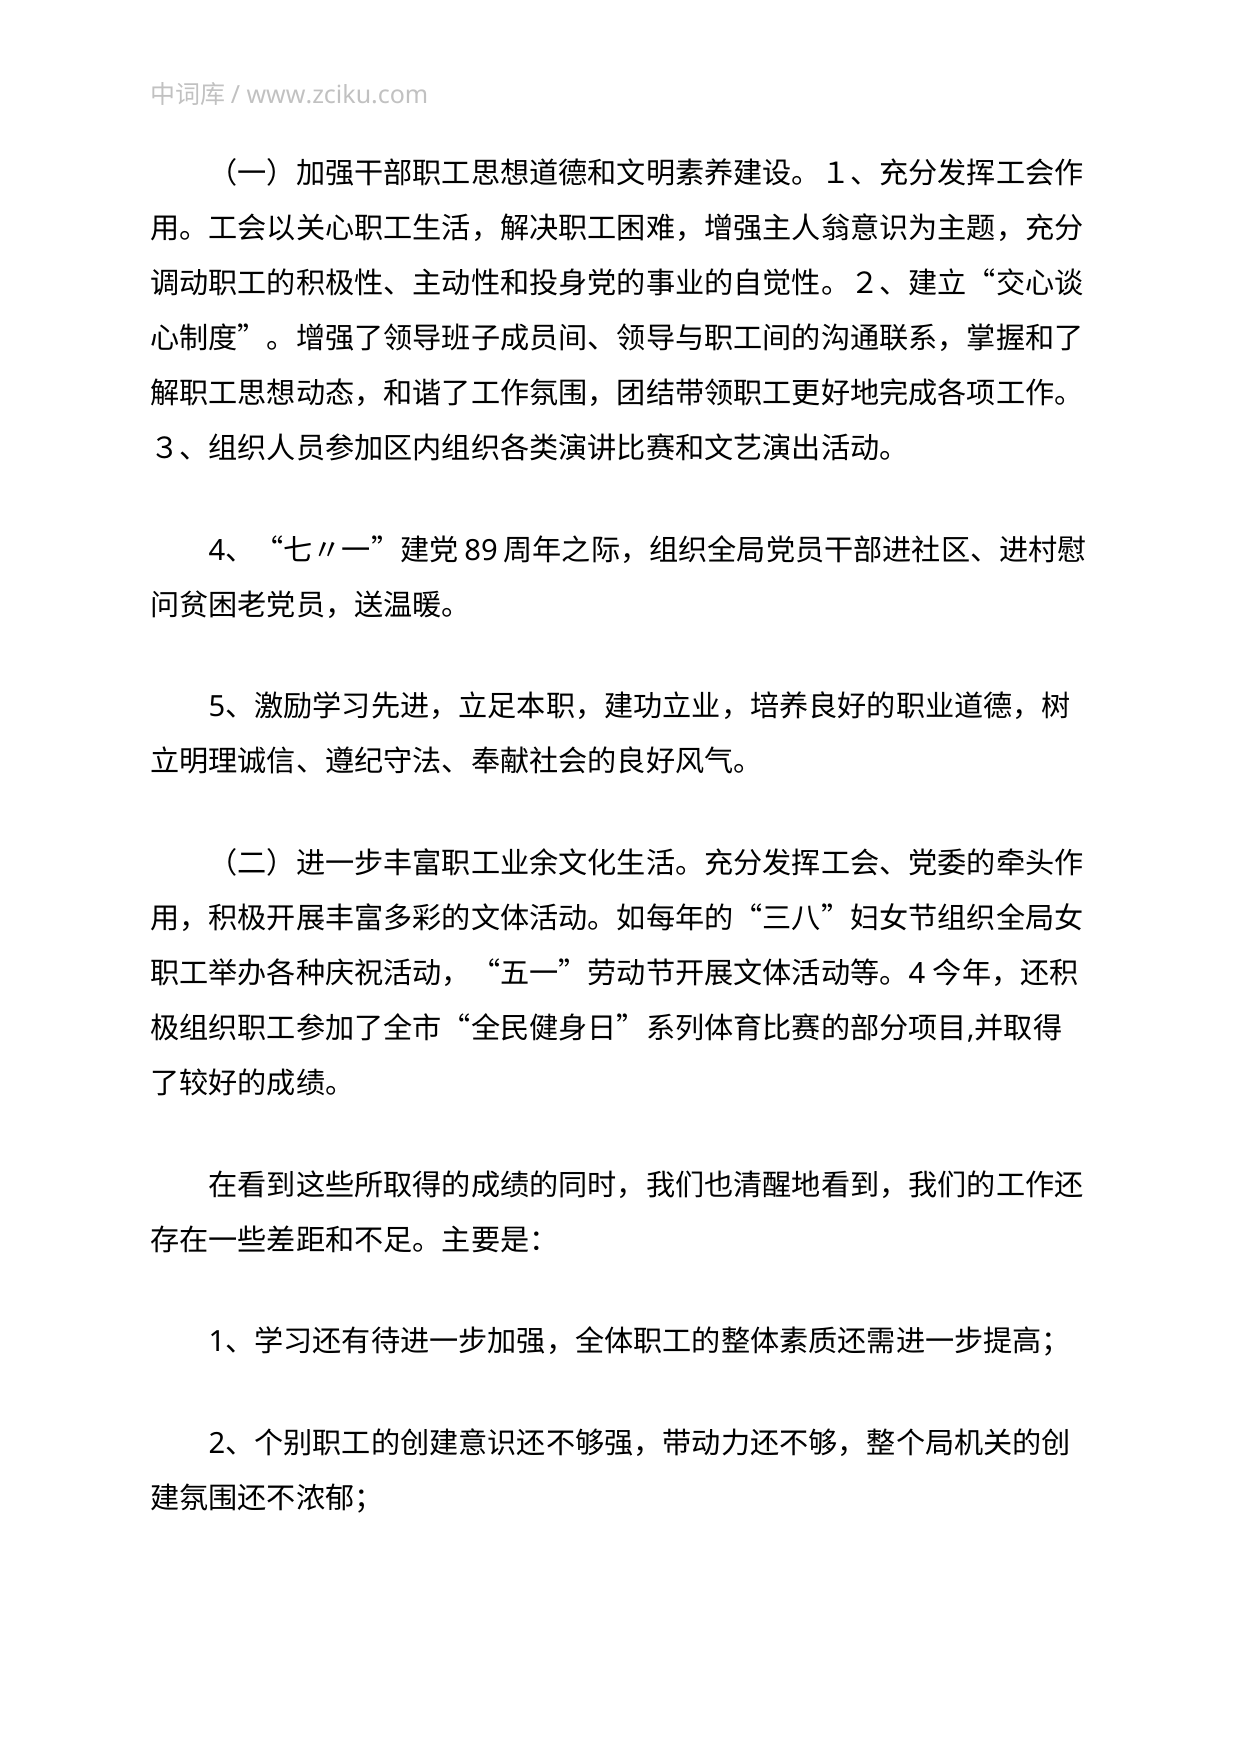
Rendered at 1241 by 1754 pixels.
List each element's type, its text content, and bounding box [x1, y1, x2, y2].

text （二）进一步丰富职工业余文化生活。充分发挥工会、党委的牵头作用，积极开展丰富多彩的文体活动。如每年的“三八”妇女节组织全局女职工举办各种庆祝活动，“五一”劳动节开展文体活动等。4 今年，还积极组织职工参加了全市“全民健身日”系列体育比赛的部分项目,并取得了较好的成绩。 [150, 840, 1090, 1102]
text 在看到这些所取得的成绩的同时，我们也清醒地看到，我们的工作还存在一些差距和不足。主要是： [150, 1161, 1090, 1258]
text 5、激励学习先进，立足本职，建功立业，培养良好的职业道德，树立明理诚信、遵纪守法、奉献社会的良好风气。 [150, 683, 1090, 780]
text 4、“七〃一”建党89周年之际，组织全局党员干部进社区、进村慰问贫困老党员，送温暖。 [150, 526, 1090, 623]
text 1、学习还有待进一步加强，全体职工的整体素质还需进一步提高； [150, 1318, 1090, 1360]
text 2、个别职工的创建意识还不够强，带动力还不够，整个局机关的创建氛围还不浓郁； [150, 1420, 1090, 1517]
text （一）加强干部职工思想道德和文明素养建设。１、充分发挥工会作用。工会以关心职工生活，解决职工困难，增强主人翁意识为主题，充分调动职工的积极性、主动性和投身党的事业的自觉性。２、建立“交心谈心制度”。增强了领导班子成员间、领导与职工间的沟通联系，掌握和了解职工思想动态，和谐了工作氛围，团结带领职工更好地完成各项工作。３、组织人员参加区内组织各类演讲比赛和文艺演出活动。 [150, 150, 1090, 467]
